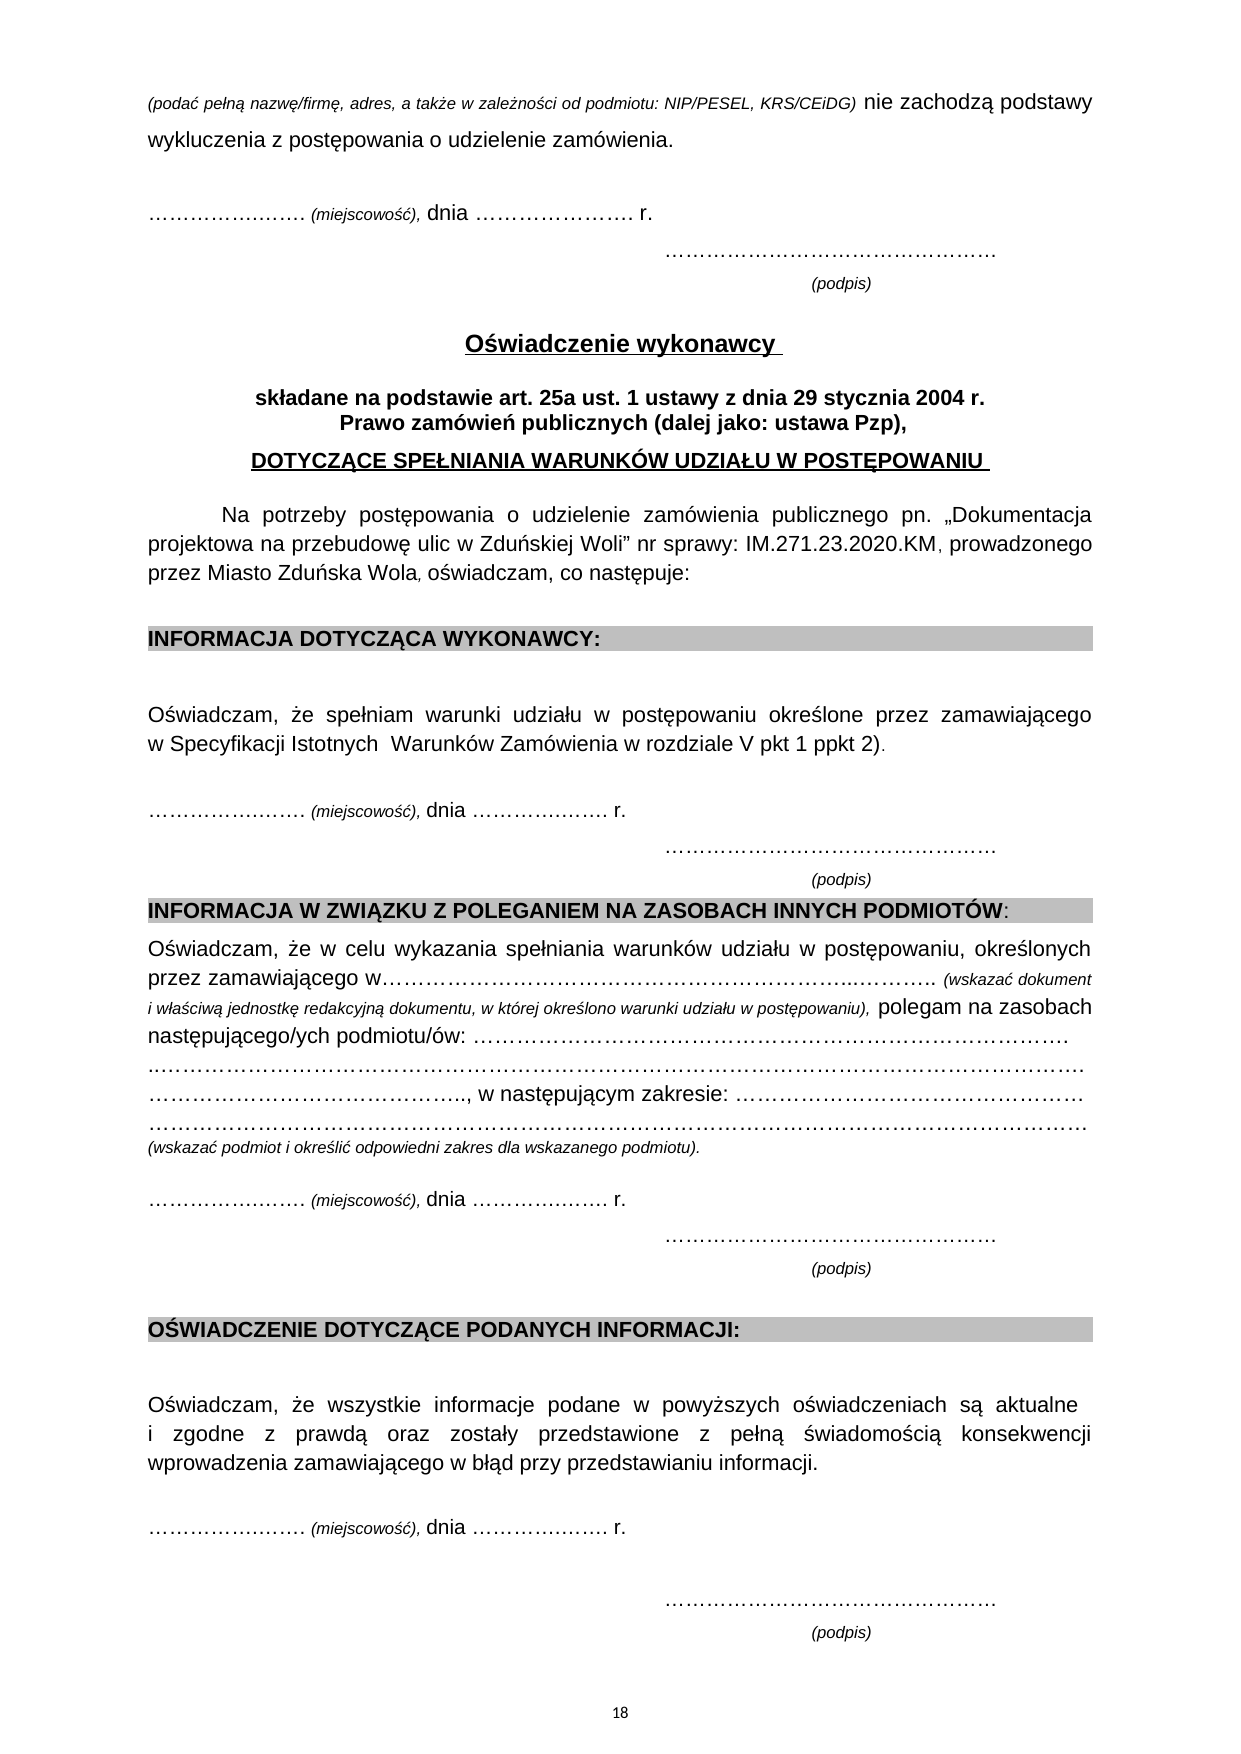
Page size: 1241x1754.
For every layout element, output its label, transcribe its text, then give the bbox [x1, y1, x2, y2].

text …………….……. (miejscowość), dnia ………….……. r. [148, 798, 1093, 822]
text OŚWIADCZENIE DOTYCZĄCE PODANYCH INFORMACJI: [148, 1317, 1093, 1342]
text (podpis) [738, 274, 1093, 293]
text składane na podstawie art. 25a ust. 1 ustawy z dnia 29 stycznia 2004 r. [148, 385, 1093, 410]
text INFORMACJA DOTYCZĄCA WYKONAWCY: [148, 626, 1093, 651]
text Oświadczam, że wszystkie informacje podane w powyższych oświadczeniach są aktualne i zgodne z prawdą oraz zostały przedstawione z pełną świadomością konsekwencji wprowadzenia zamawiającego w błąd przy przedstawianiu informacji. [148, 1392, 1093, 1475]
text ………………………………………… [148, 238, 1093, 262]
text ..……………………………………………………………………………………………………………….…………………………………….., w następującym zakresie: ………………………………………… [148, 1052, 1093, 1106]
text (podpis) [738, 1259, 1093, 1278]
text Oświadczenie wykonawcy [148, 329, 1093, 358]
text …………….……. (miejscowość), dnia …………………. r. [148, 200, 1093, 225]
text ………………………………………… [148, 1587, 1093, 1611]
text (podpis) [738, 1623, 1093, 1642]
text DOTYCZĄCE SPEŁNIANIA WARUNKÓW UDZIAŁU W POSTĘPOWANIU [148, 448, 1093, 502]
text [148, 89, 1093, 152]
text INFORMACJA W ZWIĄZKU Z POLEGANIEM NA ZASOBACH INNYCH PODMIOTÓW: [148, 898, 1093, 923]
text Na potrzeby postępowania o udzielenie zamówienia publicznego pn. „Dokumentacja projektowa na przebudowę ulic w Zduńskiej Woli” nr sprawy: IM.271.23.2020.KM, prowadzonego przez Miasto Zduńska Wola, oświadczam, co następuje: [148, 502, 1093, 585]
text Oświadczam, że w celu wykazania spełniania warunków udziału w postępowaniu, określonych przez zamawiającego w………………………………………………………...……….. (wskazać dokument i właściwą jednostkę redakcyjną dokumentu, w której określono warunki udziału w postępowaniu), polegam na zasobach następującego/ych podmiotu/ów: ………………………………………………………………………. [148, 936, 1093, 1048]
text ………………………………………… [148, 1223, 1093, 1247]
text ………………………………………………………………………………………………………………… (wskazać podmiot i określić odpowiedni zakres dla wskazanego podmiotu). [148, 1110, 1093, 1157]
text Prawo zamówień publicznych (dalej jako: ustawa Pzp), [148, 410, 1093, 435]
text …………….……. (miejscowość), dnia ………….……. r. [148, 1187, 1093, 1211]
text ………………………………………… [148, 833, 1093, 857]
text …………….……. (miejscowość), dnia ………….……. r. [148, 1515, 1093, 1539]
text (podpis) [738, 869, 1093, 889]
text Oświadczam, że spełniam warunki udziału w postępowaniu określone przez zamawiającego w Specyfikacji Istotnych Warunków Zamówienia w rozdziale V pkt 1 ppkt 2). [148, 702, 1093, 756]
